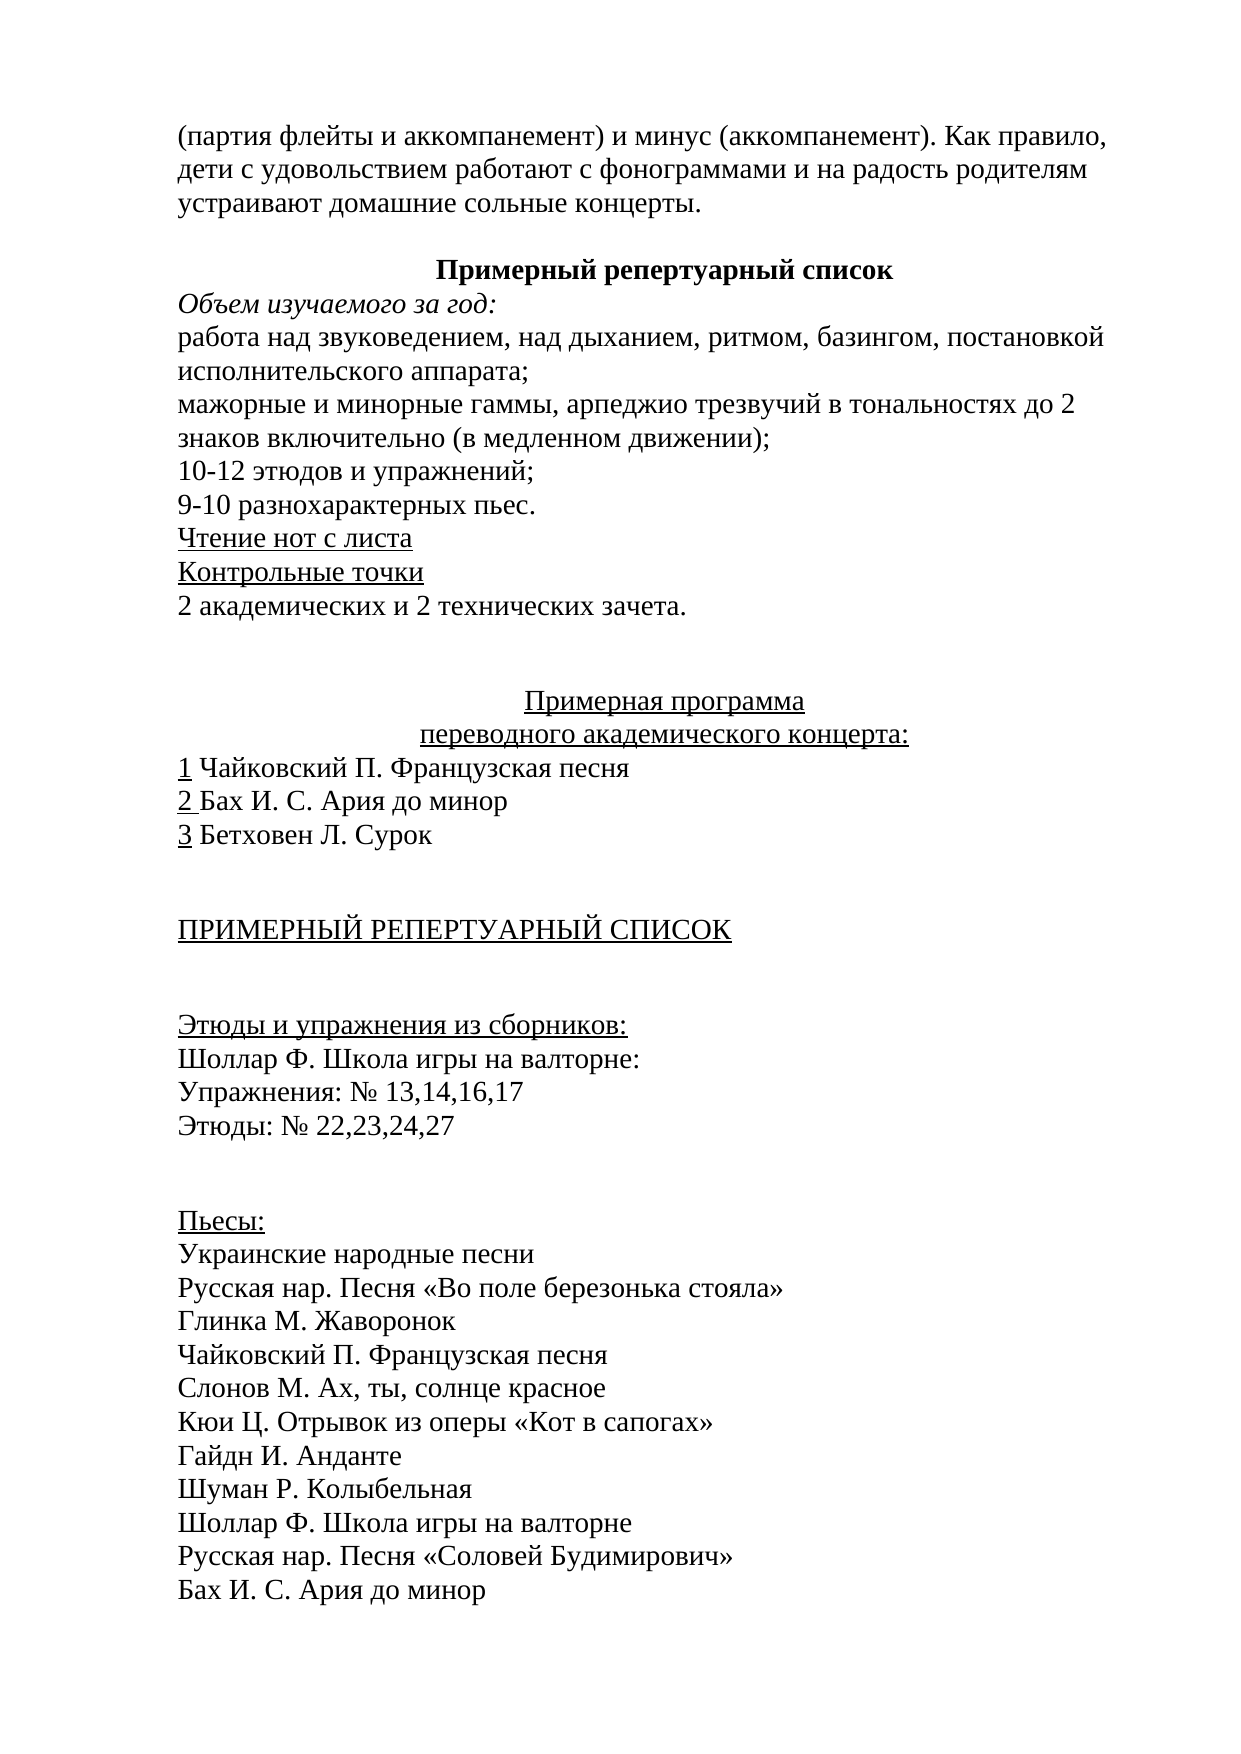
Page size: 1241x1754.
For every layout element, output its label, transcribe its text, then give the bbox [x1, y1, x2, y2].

text Кюи Ц. Отрывок из оперы «Кот в сапогах» [177, 1404, 1152, 1438]
text 2 академических и 2 технических зачета. [177, 588, 1152, 621]
text 9-10 разнохарактерных пьес. [177, 487, 1152, 521]
text 2 Бах И. С. Ария до минор [177, 783, 1152, 817]
text Шоллар Ф. Школа игры на валторне: [177, 1041, 1152, 1074]
text Украинские народные песни [177, 1236, 1152, 1270]
text Упражнения: № 13,14,16,17 [177, 1074, 1152, 1108]
text Бах И. С. Ария до минор [177, 1572, 1152, 1605]
text Чайковский П. Французская песня [177, 1337, 1152, 1371]
text Шоллар Ф. Школа игры на валторне [177, 1505, 1152, 1538]
text Этюды: № 22,23,24,27 [177, 1108, 1152, 1141]
text Чтение нот с листа [177, 521, 1152, 554]
text Глинка М. Жаворонок [177, 1303, 1152, 1337]
text Объем изучаемого за год: [177, 286, 1152, 319]
text работа над звуковедением, над дыханием, ритмом, базингом, постановкой исполнительского аппарата; [177, 319, 1152, 386]
text переводного академического концерта: [177, 716, 1152, 750]
text Контрольные точки [177, 554, 1152, 588]
text Примерная программа [177, 683, 1152, 716]
text Примерный репертуарный список [177, 252, 1152, 286]
text 1 Чайковский П. Французская песня [177, 750, 1152, 783]
text 3 Бетховен Л. Сурок [177, 817, 1152, 851]
text ПРИМЕРНЫЙ РЕПЕРТУАРНЫЙ СПИСОК [177, 912, 1152, 946]
text Шуман Р. Колыбельная [177, 1471, 1152, 1505]
text Слонов М. Ах, ты, солнце красное [177, 1371, 1152, 1404]
text Русская нар. Песня «Соловей Будимирович» [177, 1538, 1152, 1572]
text Гайдн И. Анданте [177, 1438, 1152, 1471]
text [177, 118, 1152, 219]
text Пьесы: [177, 1203, 1152, 1236]
text мажорные и минорные гаммы, арпеджио трезвучий в тональностях до 2 знаков включительно (в медленном движении); [177, 386, 1152, 453]
text Русская нар. Песня «Во поле березонька стояла» [177, 1270, 1152, 1303]
text Этюды и упражнения из сборников: [177, 1007, 1152, 1041]
text 10-12 этюдов и упражнений; [177, 453, 1152, 487]
